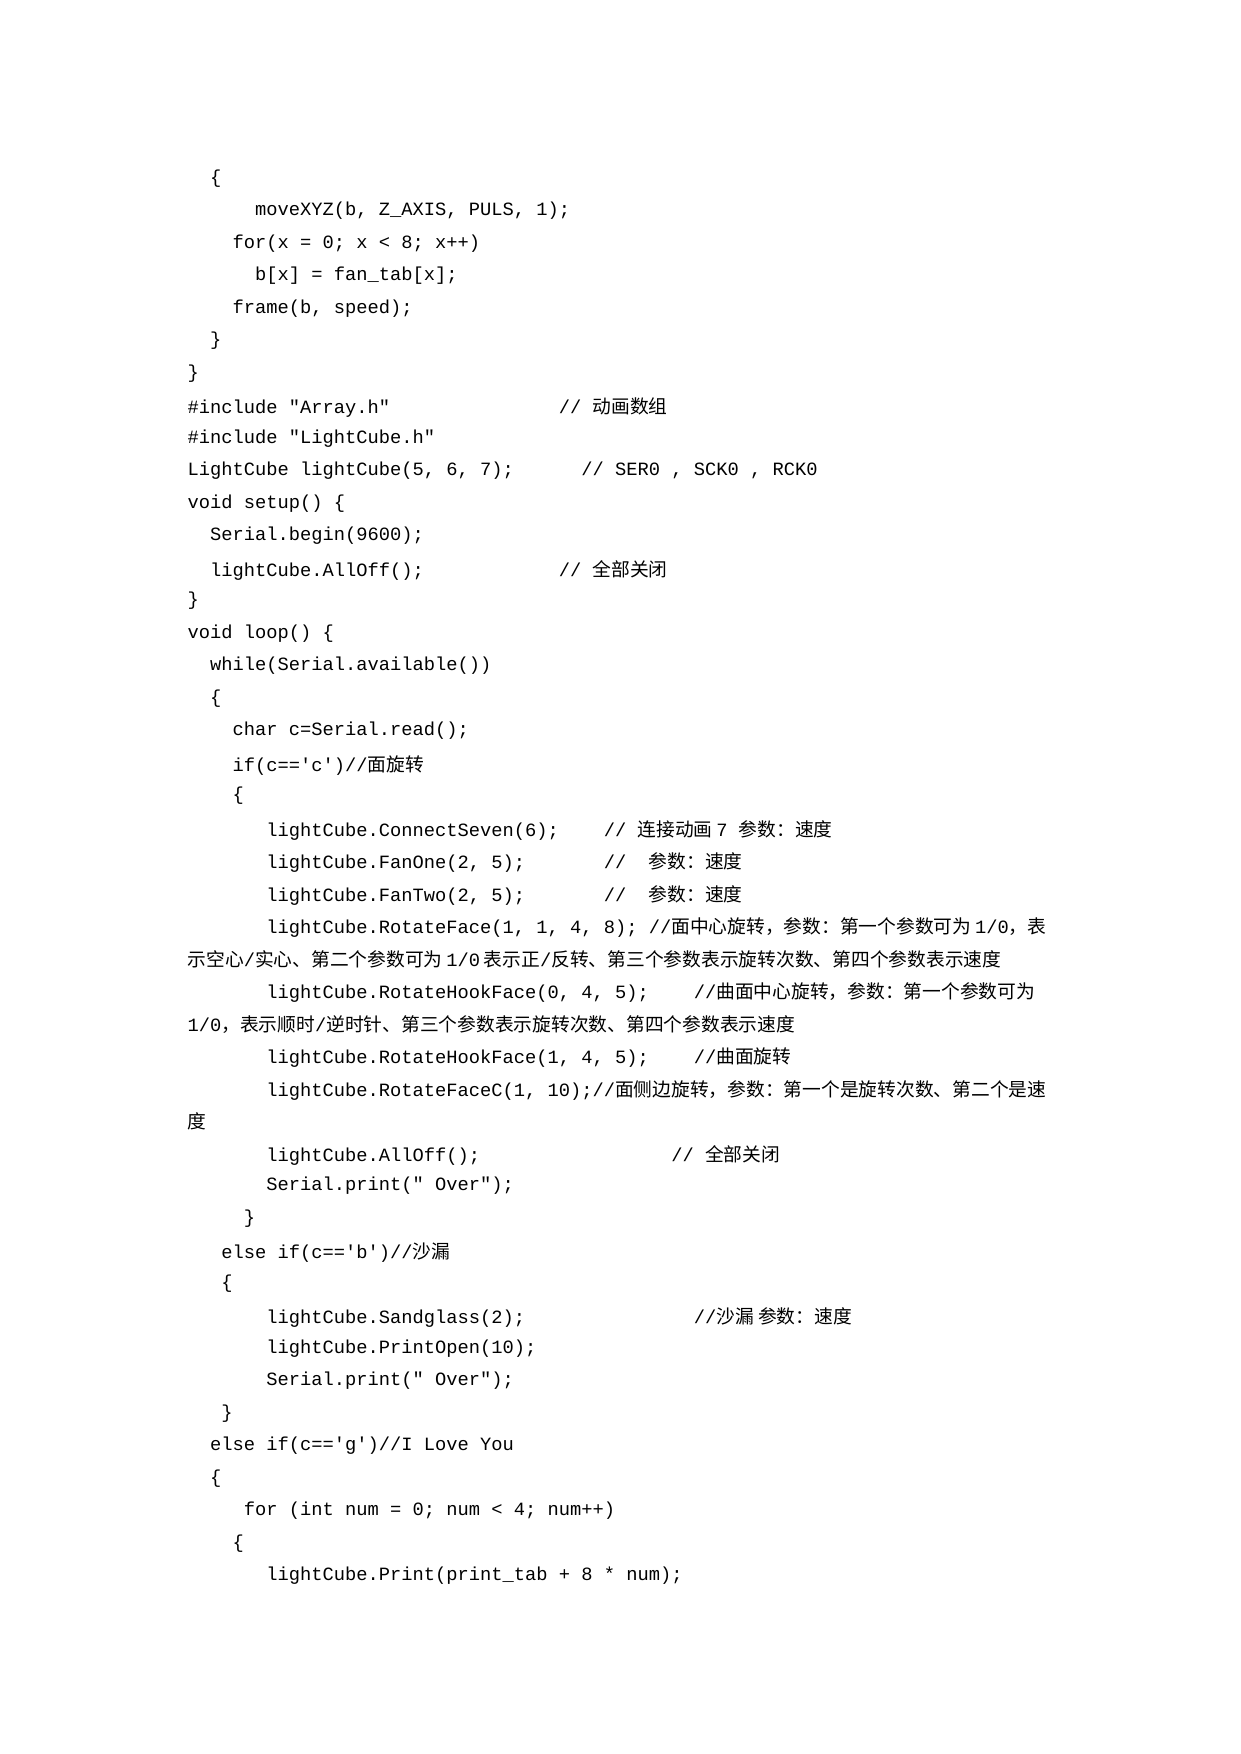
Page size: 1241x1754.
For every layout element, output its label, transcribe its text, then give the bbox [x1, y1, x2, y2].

text } [187, 324, 1053, 357]
text if(c=='c')//面旋转 [187, 747, 1053, 779]
text lightCube.Sandglass(2); //沙漏 参数：速度 [187, 1299, 1053, 1332]
text LightCube lightCube(5, 6, 7); // SER0 , SCK0 , RCK0 [187, 454, 1053, 487]
text Serial.begin(9600); [187, 519, 1053, 552]
text lightCube.Print(print_tab + 8 * num); [187, 1559, 1053, 1592]
text Serial.print(" Over"); [187, 1364, 1053, 1397]
text { [187, 779, 1053, 812]
text lightCube.RotateHookFace(1, 4, 5); //曲面旋转 [187, 1039, 1053, 1072]
text { [187, 1267, 1053, 1299]
text lightCube.PrintOpen(10); [187, 1332, 1053, 1364]
text { [187, 162, 1053, 194]
text { [187, 682, 1053, 714]
text Serial.print(" Over"); [187, 1169, 1053, 1202]
text } [187, 1397, 1053, 1429]
text for(x = 0; x < 8; x++) [187, 227, 1053, 259]
text for (int num = 0; num < 4; num++) [187, 1494, 1053, 1527]
text lightCube.AllOff(); // 全部关闭 [187, 552, 1053, 584]
text b[x] = fan_tab[x]; [187, 259, 1053, 292]
text moveXYZ(b, Z_AXIS, PULS, 1); [187, 194, 1053, 227]
text } [187, 357, 1053, 389]
text } [187, 584, 1053, 617]
text lightCube.FanTwo(2, 5); // 参数：速度 [187, 877, 1053, 909]
text lightCube.ConnectSeven(6); // 连接动画7 参数：速度 [187, 812, 1053, 844]
text { [187, 1527, 1053, 1559]
text else if(c=='g')//I Love You [187, 1429, 1053, 1462]
text while(Serial.available()) [187, 649, 1053, 682]
text lightCube.FanOne(2, 5); // 参数：速度 [187, 844, 1053, 877]
text #include "LightCube.h" [187, 422, 1053, 454]
text { [187, 1462, 1053, 1494]
text void setup() { [187, 487, 1053, 519]
text lightCube.AllOff(); // 全部关闭 [187, 1137, 1053, 1169]
text lightCube.RotateFace(1, 1, 4, 8); //面中心旋转，参数：第一个参数可为1/0，表示空心/实心、第二个参数可为1/0表示正/反转、第三个参数表示旋转次数、第四个参数表示速度 [187, 909, 1053, 974]
text #include "Array.h" // 动画数组 [187, 389, 1053, 422]
text lightCube.RotateHookFace(0, 4, 5); //曲面中心旋转，参数：第一个参数可为1/0，表示顺时/逆时针、第三个参数表示旋转次数、第四个参数表示速度 [187, 974, 1053, 1039]
text void loop() { [187, 617, 1053, 649]
text frame(b, speed); [187, 292, 1053, 324]
text else if(c=='b')//沙漏 [187, 1234, 1053, 1267]
text char c=Serial.read(); [187, 714, 1053, 747]
text } [187, 1202, 1053, 1234]
text lightCube.RotateFaceC(1, 10);//面侧边旋转，参数：第一个是旋转次数、第二个是速度 [187, 1072, 1053, 1137]
